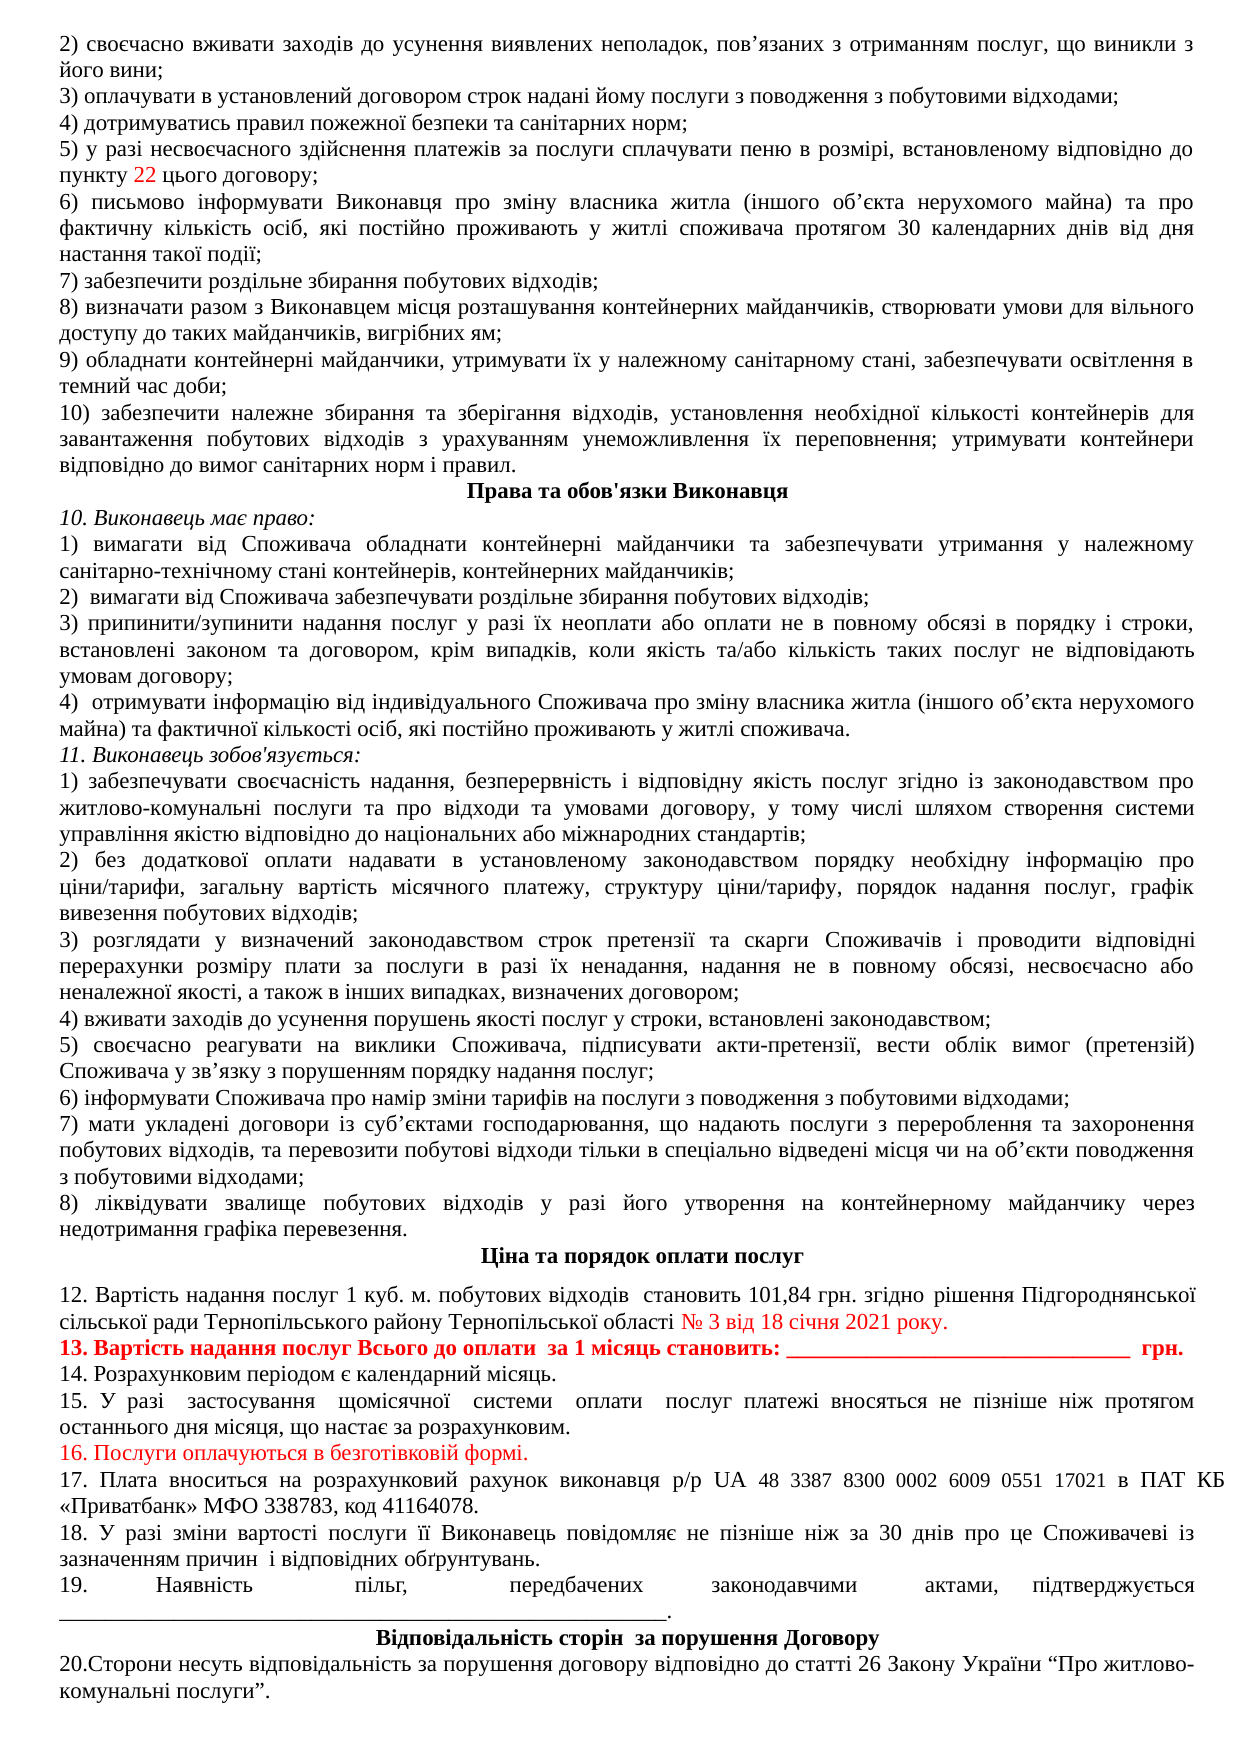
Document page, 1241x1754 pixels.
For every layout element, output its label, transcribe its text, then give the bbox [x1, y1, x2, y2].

text 1) вимагати від Споживача обладнати контейнерні майданчики та забезпечувати утримання у належному санітарно-технічному стані контейнерів, контейнерних майданчиків; [59, 530, 1196, 583]
text 14. Розрахунковим періодом є календарний місяць. [59, 1360, 1196, 1387]
text 7) мати укладені договори із суб’єктами господарювання, що надають послуги з перероблення та захоронення побутових відходів, та перевозити побутові відходи тільки в спеціально відведені місця чи на об’єкти поводження з побутовими відходами; [59, 1110, 1196, 1189]
text Ціна та порядок оплати послуг [88, 1242, 1196, 1268]
text 3) оплачувати в установлений договором строк надані йому послуги з поводження з побутовими відходами; [59, 82, 1196, 109]
text 11. Виконавець зобов'язується: [59, 741, 1196, 767]
text 10. Виконавець має право: [59, 504, 1196, 530]
text 7) забезпечити роздільне збирання побутових відходів; [59, 267, 1196, 293]
text 6) інформувати Споживача про намір зміни тарифів на послуги з поводження з побутовими відходами; [59, 1084, 1196, 1110]
text 2) своєчасно вживати заходів до усунення виявлених неполадок, пов’язаних з отриманням послуг, що виникли з його вини; [59, 29, 1196, 82]
text 3) припинити/зупинити надання послуг у разі їх неоплати або оплати не в повному обсязі в порядку і строки, встановлені законом та договором, крім випадків, коли якість та/або кількість таких послуг не відповідають умовам договору; [59, 609, 1196, 688]
text 9) обладнати контейнерні майданчики, утримувати їх у належному санітарному стані, забезпечувати освітлення в темний час доби; [59, 346, 1196, 398]
text 4) отримувати інформацію від індивідуального Споживача про зміну власника житла (іншого об’єкта нерухомого майна) та фактичної кількості осіб, які постійно проживають у житлі споживача. [59, 688, 1196, 741]
text 6) письмово інформувати Виконавця про зміну власника житла (іншого об’єкта нерухомого майна) та про фактичну кількість осіб, які постійно проживають у житлі споживача протягом 30 календарних днів від дня настання такої події; [59, 188, 1196, 267]
text 15. У разі застосування щомісячної системи оплати послуг платежі вносяться не пізніше ніж протягом останнього дня місяця, що настає за розрахунковим. [59, 1387, 1196, 1439]
text 2) вимагати від Споживача забезпечувати роздільне збирання побутових відходів; [59, 583, 1196, 609]
text 5) у разі несвоєчасного здійснення платежів за послуги сплачувати пеню в розмірі, встановленому відповідно до пункту 22 цього договору; [59, 135, 1196, 188]
text 18. У разі зміни вартості послуги її Виконавець повідомляє не пізніше ніж за 30 днів про це Споживачеві із зазначенням причин і відповідних обґрунтувань. [59, 1518, 1196, 1571]
text 4) вживати заходів до усунення порушень якості послуг у строки, встановлені законодавством; [59, 1005, 1196, 1031]
text 1) забезпечувати своєчасність надання, безперервність і відповідну якість послуг згідно із законодавством про житлово-комунальні послуги та про відходи та умовами договору, у тому числі шляхом створення системи управління якістю відповідно до національних або міжнародних стандартів; [59, 767, 1196, 847]
text 19. Наявність пільг, передбачених законодавчими актами, підтверджується _____________________________________________________. [59, 1571, 1196, 1624]
text 20.Сторони несуть відповідальність за порушення договору відповідно до статті 26 Закону України “Про житлово-комунальні послуги”. [59, 1650, 1196, 1703]
list 12. Вартість надання послуг 1 куб. м. побутових відходів становить 101,84 грн. згідно рішення Підгороднянської сільської ради Тернопільського району Тернопільської області № 3 від 18 січня 2021 року. [59, 1281, 1196, 1334]
text 16. Послуги оплачуються в безготівковій формі. [59, 1439, 1196, 1466]
list 13. Вартість надання послуг Всього до оплати за 1 місяць становить: ______________________________ грн. [59, 1334, 1211, 1360]
text Відповідальність сторін за порушення Договору [59, 1624, 1196, 1650]
text Права та обов'язки Виконавця [59, 478, 1196, 504]
text 8) визначати разом з Виконавцем місця розташування контейнерних майданчиків, створювати умови для вільного доступу до таких майданчиків, вигрібних ям; [59, 293, 1196, 346]
text 17. Плата вноситься на розрахунковий рахунок виконавця р/р UA 48 3387 8300 0002 6009 0551 17021 в ПАТ КБ «Приватбанк» МФО 338783, код 41164078. [59, 1466, 1226, 1518]
text 10) забезпечити належне збирання та зберігання відходів, установлення необхідної кількості контейнерів для завантаження побутових відходів з урахуванням унеможливлення їх переповнення; утримувати контейнери відповідно до вимог санітарних норм і правил. [59, 398, 1196, 478]
text 4) дотримуватись правил пожежної безпеки та санітарних норм; [59, 109, 1196, 135]
text 2) без додаткової оплати надавати в установленому законодавством порядку необхідну інформацію про ціни/тарифи, загальну вартість місячного платежу, структуру ціни/тарифу, порядок надання послуг, графік вивезення побутових відходів; [59, 847, 1196, 926]
text 8) ліквідувати звалище побутових відходів у разі його утворення на контейнерному майданчику через недотримання графіка перевезення. [59, 1189, 1196, 1242]
text 3) розглядати у визначений законодавством строк претензії та скарги Споживачів і проводити відповідні перерахунки розміру плати за послуги в разі їх ненадання, надання не в повному обсязі, несвоєчасно або неналежної якості, а також в інших випадках, визначених договором; [59, 926, 1196, 1005]
text 5) своєчасно реагувати на виклики Споживача, підписувати акти-претензії, вести облік вимог (претензій) Споживача у зв’язку з порушенням порядку надання послуг; [59, 1031, 1196, 1084]
